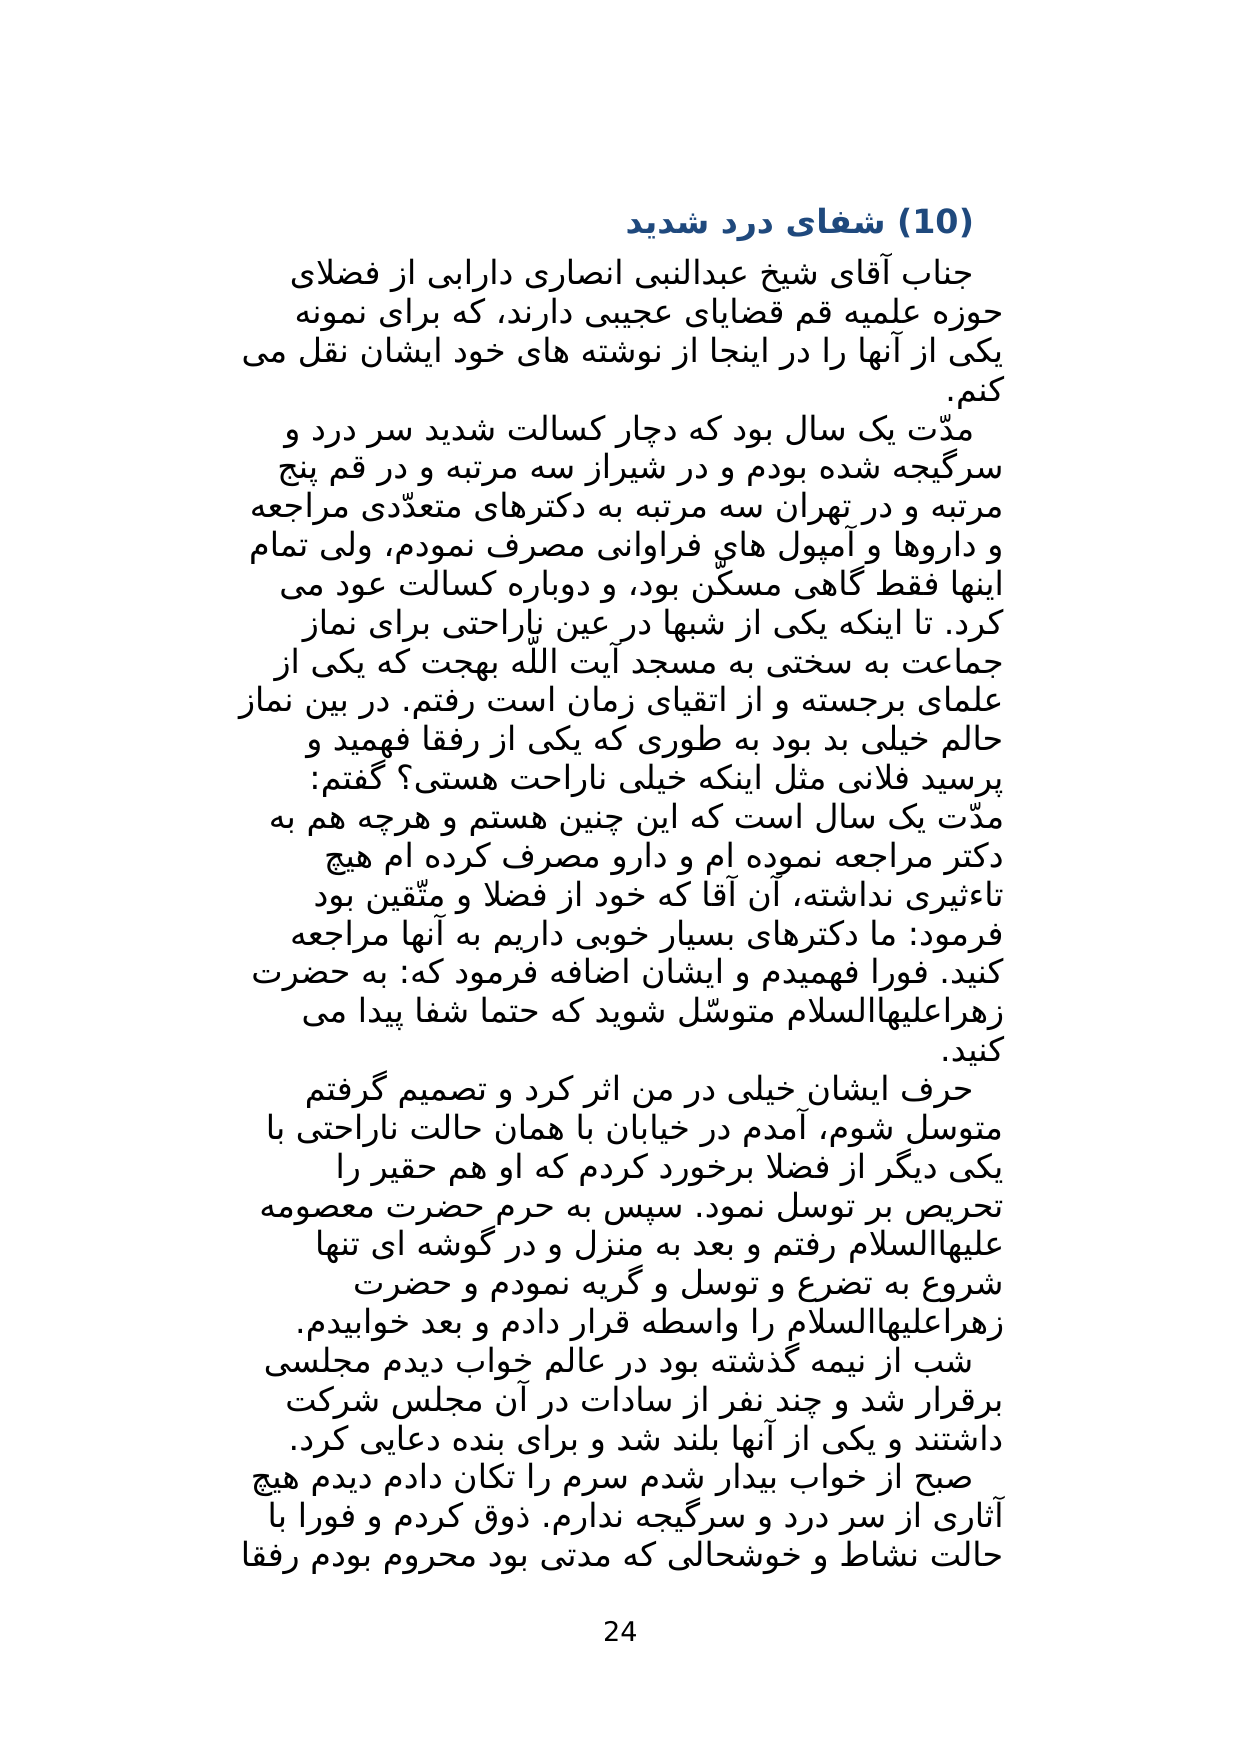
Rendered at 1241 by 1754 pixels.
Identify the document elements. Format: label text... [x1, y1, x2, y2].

text حرف ایشان خیلی در من اثر کرد و تصمیم گرفتم متوسل شوم، آمدم در خیابان با همان حالت ناراحتی با یکی دیگر از فضلا برخورد کردم که او هم حقیر را تحریص بر توسل نمود. سپس به حرم حضرت معصومه علیها‌السلام رفتم و بعد به منزل و در گوشه ای تنها شروع به تضرع و توسل و گریه نمودم و حضرت زهراعلیها‌السلام را واسطه قرار دادم و بعد خوابیدم. [236, 1069, 1004, 1341]
text مدّت یک سال بود که دچار کسالت شدید سر درد و سرگیجه شده بودم و در شیراز سه مرتبه و در قم پنج مرتبه و در تهران سه مرتبه به دکترهای متعدّدی مراجعه و داروها و آمپول های فراوانی مصرف نمودم، ولی تمام اینها فقط گاهی مسکّن بود، و دوباره کسالت عود می کرد. تا اینکه یکی از شبها در عین ناراحتی برای نماز جماعت به سختی به مسجد آیت اللّه بهجت که یکی از علمای برجسته و از اتقیای زمان است رفتم. در بین نماز حالم خیلی بد بود به طوری که یکی از رفقا فهمید و پرسید فلانی مثل اینکه خیلی ناراحت هستی؟ گفتم: مدّت یک سال است که این چنین هستم و هرچه هم به دکتر مراجعه نموده ام و دارو مصرف کرده ام هیچ تاءثیری نداشته، آن آقا که خود از فضلا و متّقین بود فرمود: ما دکترهای بسیار خوبی داریم به آنها مراجعه کنید. فورا فهمیدم و ایشان اضافه فرمود که: به حضرت زهراعلیها‌السلام متوسّل شوید که حتما شفا پیدا می کنید. [236, 409, 1004, 1069]
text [236, 1458, 1004, 1574]
subtitle (10) شفای درد شدید [236, 202, 1004, 241]
text شب از نیمه گذشته بود در عالم خواب دیدم مجلسی برقرار شد و چند نفر از سادات در آن مجلس شرکت داشتند و یکی از آنها بلند شد و برای بنده دعایی کرد. [236, 1341, 1004, 1458]
text جناب آقای شیخ عبدالنبی انصاری دارابی از فضلای حوزه علمیه قم قضایای عجیبی دارند، که برای نمونه یکی از آنها را در اینجا از نوشته های خود ایشان نقل می کنم. [236, 253, 1004, 409]
